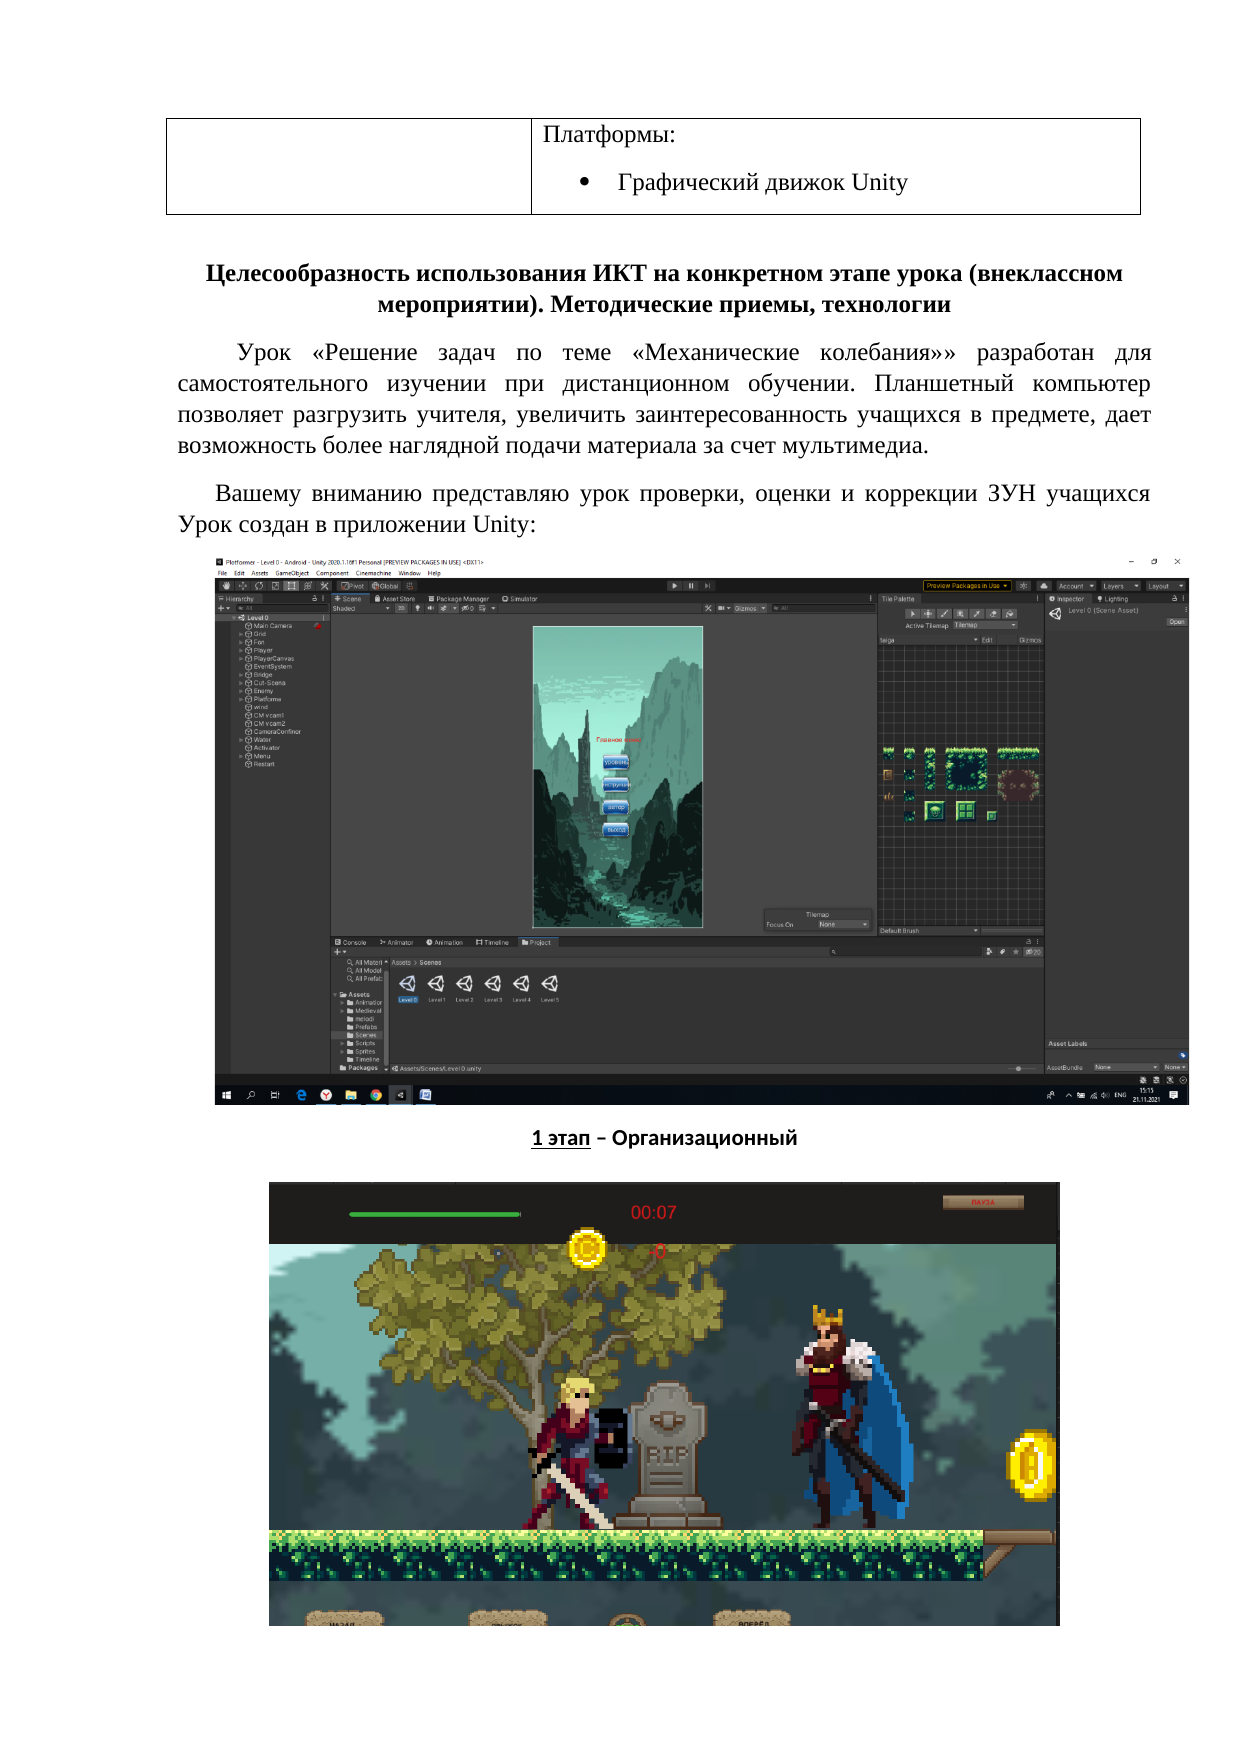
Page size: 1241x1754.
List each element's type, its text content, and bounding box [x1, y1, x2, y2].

picture [214, 556, 1190, 1105]
text Урок «Решение задач по теме «Механические колебания»» разработан для самостоятельного изучении при дистанционном обучении. Планшетный компьютер позволяет разгрузить учителя, увеличить заинтересованность учащихся в предмете, дает возможность более наглядной подачи материала за счет мультимедиа. [177, 337, 1152, 459]
text Вашему вниманию представляю урок проверки, оценки и коррекции ЗУН учащихся Урок создан в приложении Unity: [177, 478, 1152, 538]
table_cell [532, 119, 1140, 214]
text 1 этап – Организационный [177, 1123, 1152, 1152]
picture [269, 1182, 1060, 1626]
text Целесообразность использования ИКТ на конкретном этапе урока (внеклассном мероприятии). Методические приемы, технологии [177, 258, 1152, 318]
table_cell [167, 119, 531, 214]
